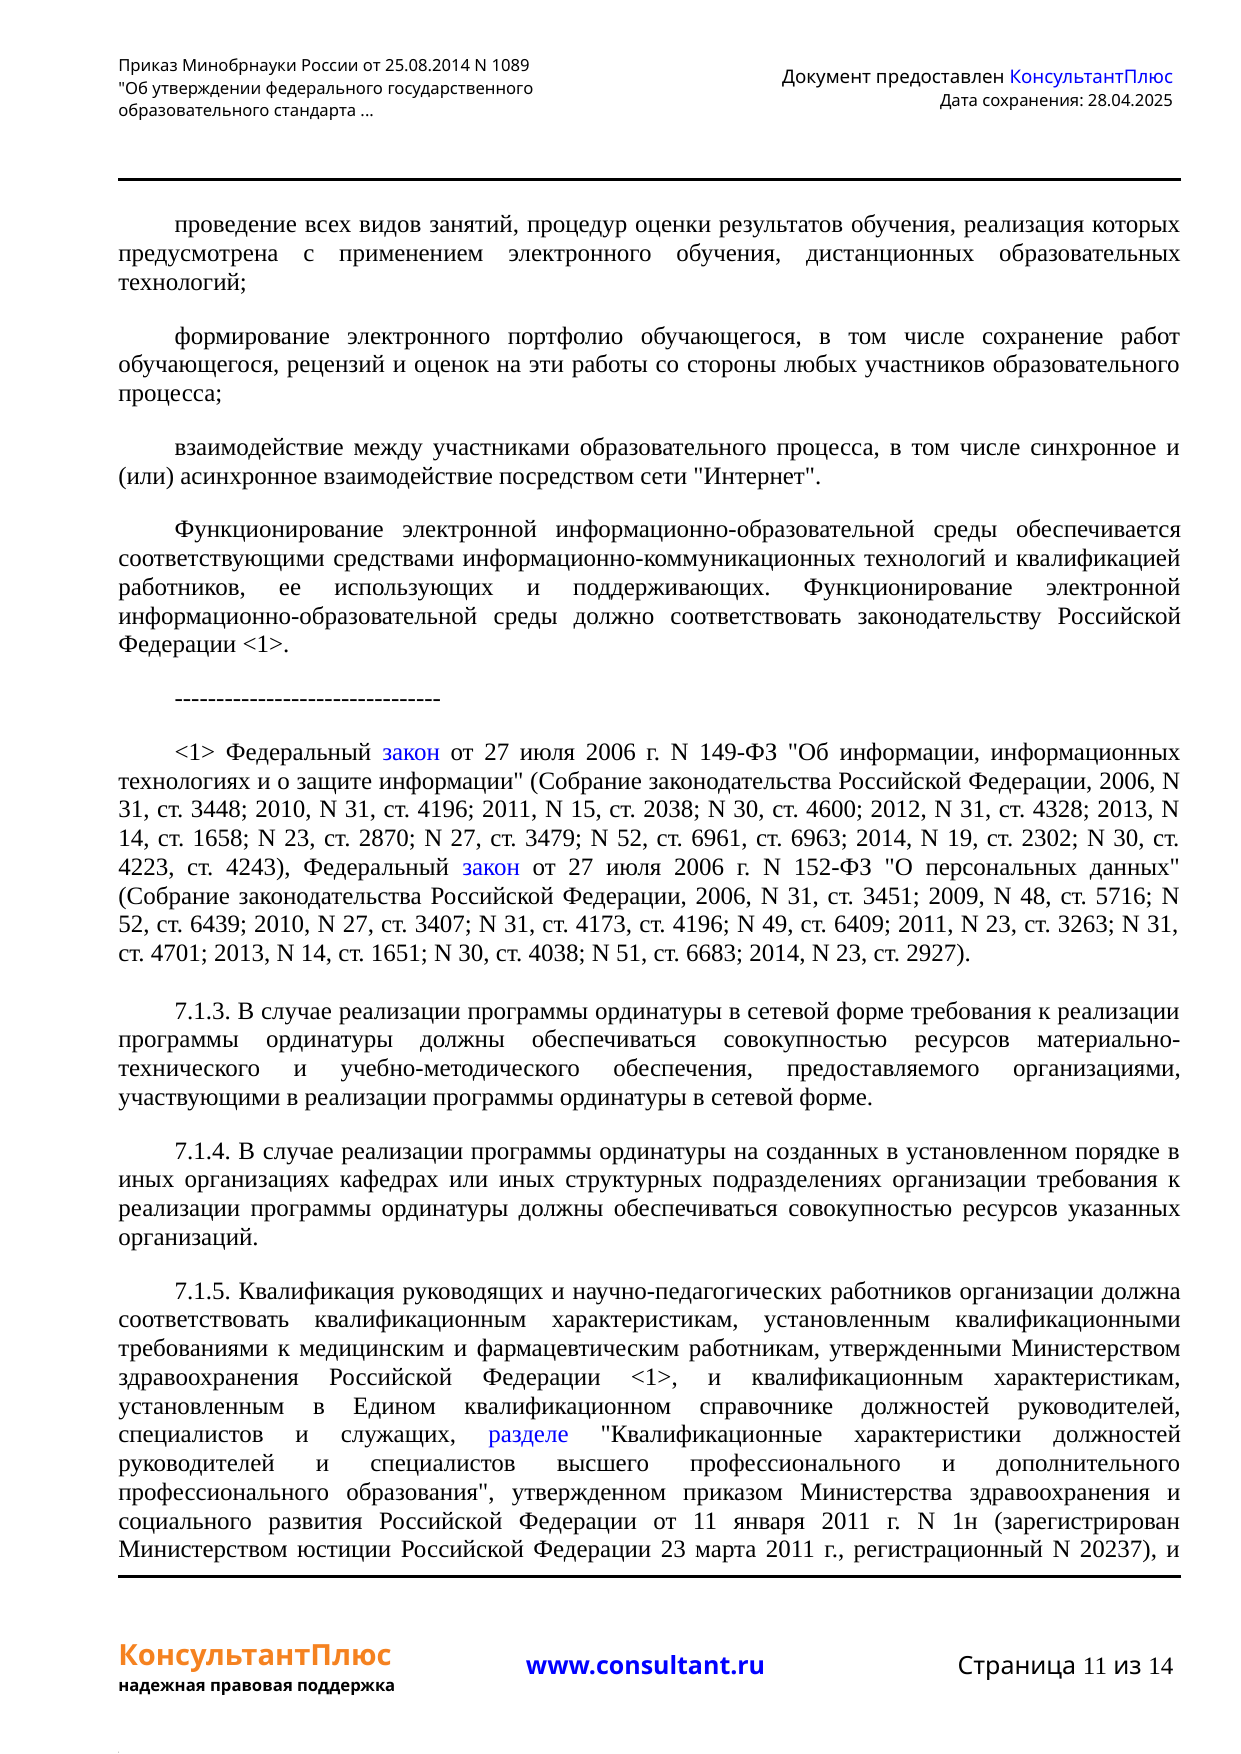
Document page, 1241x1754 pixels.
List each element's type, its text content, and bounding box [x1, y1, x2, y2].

text формирование электронного портфолио обучающегося, в том числе сохранение работ обучающегося, рецензий и оценок на эти работы со стороны любых участников образовательного процесса; [118, 321, 1181, 407]
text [118, 1276, 1181, 1563]
text 7.1.4. В случае реализации программы ординатуры на созданных в установленном порядке в иных организациях кафедрах или иных структурных подразделениях организации требования к реализации программы ординатуры должны обеспечиваться совокупностью ресурсов указанных организаций. [118, 1136, 1181, 1251]
text взаимодействие между участниками образовательного процесса, в том числе синхронное и (или) асинхронное взаимодействие посредством сети "Интернет". [118, 432, 1181, 489]
text проведение всех видов занятий, процедур оценки результатов обучения, реализация которых предусмотрена с применением электронного обучения, дистанционных образовательных технологий; [118, 209, 1181, 296]
text 7.1.3. В случае реализации программы ординатуры в сетевой форме требования к реализации программы ординатуры должны обеспечиваться совокупностью ресурсов материально-технического и учебно-методического обеспечения, предоставляемого организациями, участвующими в реализации программы ординатуры в сетевой форме. [118, 996, 1181, 1111]
text -------------------------------- [118, 683, 1181, 712]
text <1> Федеральный закон от 27 июля 2006 г. N 149-ФЗ "Об информации, информационных технологиях и о защите информации" (Собрание законодательства Российской Федерации, 2006, N 31, ст. 3448; 2010, N 31, ст. 4196; 2011, N 15, ст. 2038; N 30, ст. 4600; 2012, N 31, ст. 4328; 2013, N 14, ст. 1658; N 23, ст. 2870; N 27, ст. 3479; N 52, ст. 6961, ст. 6963; 2014, N 19, ст. 2302; N 30, ст. 4223, ст. 4243), Федеральный закон от 27 июля 2006 г. N 152-ФЗ "О персональных данных" (Собрание законодательства Российской Федерации, 2006, N 31, ст. 3451; 2009, N 48, ст. 5716; N 52, ст. 6439; 2010, N 27, ст. 3407; N 31, ст. 4173, ст. 4196; N 49, ст. 6409; 2011, N 23, ст. 3263; N 31, ст. 4701; 2013, N 14, ст. 1651; N 30, ст. 4038; N 51, ст. 6683; 2014, N 23, ст. 2927). [118, 737, 1181, 967]
text Функционирование электронной информационно-образовательной среды обеспечивается соответствующими средствами информационно-коммуникационных технологий и квалификацией работников, ее использующих и поддерживающих. Функционирование электронной информационно-образовательной среды должно соответствовать законодательству Российской Федерации <1>. [118, 514, 1181, 658]
